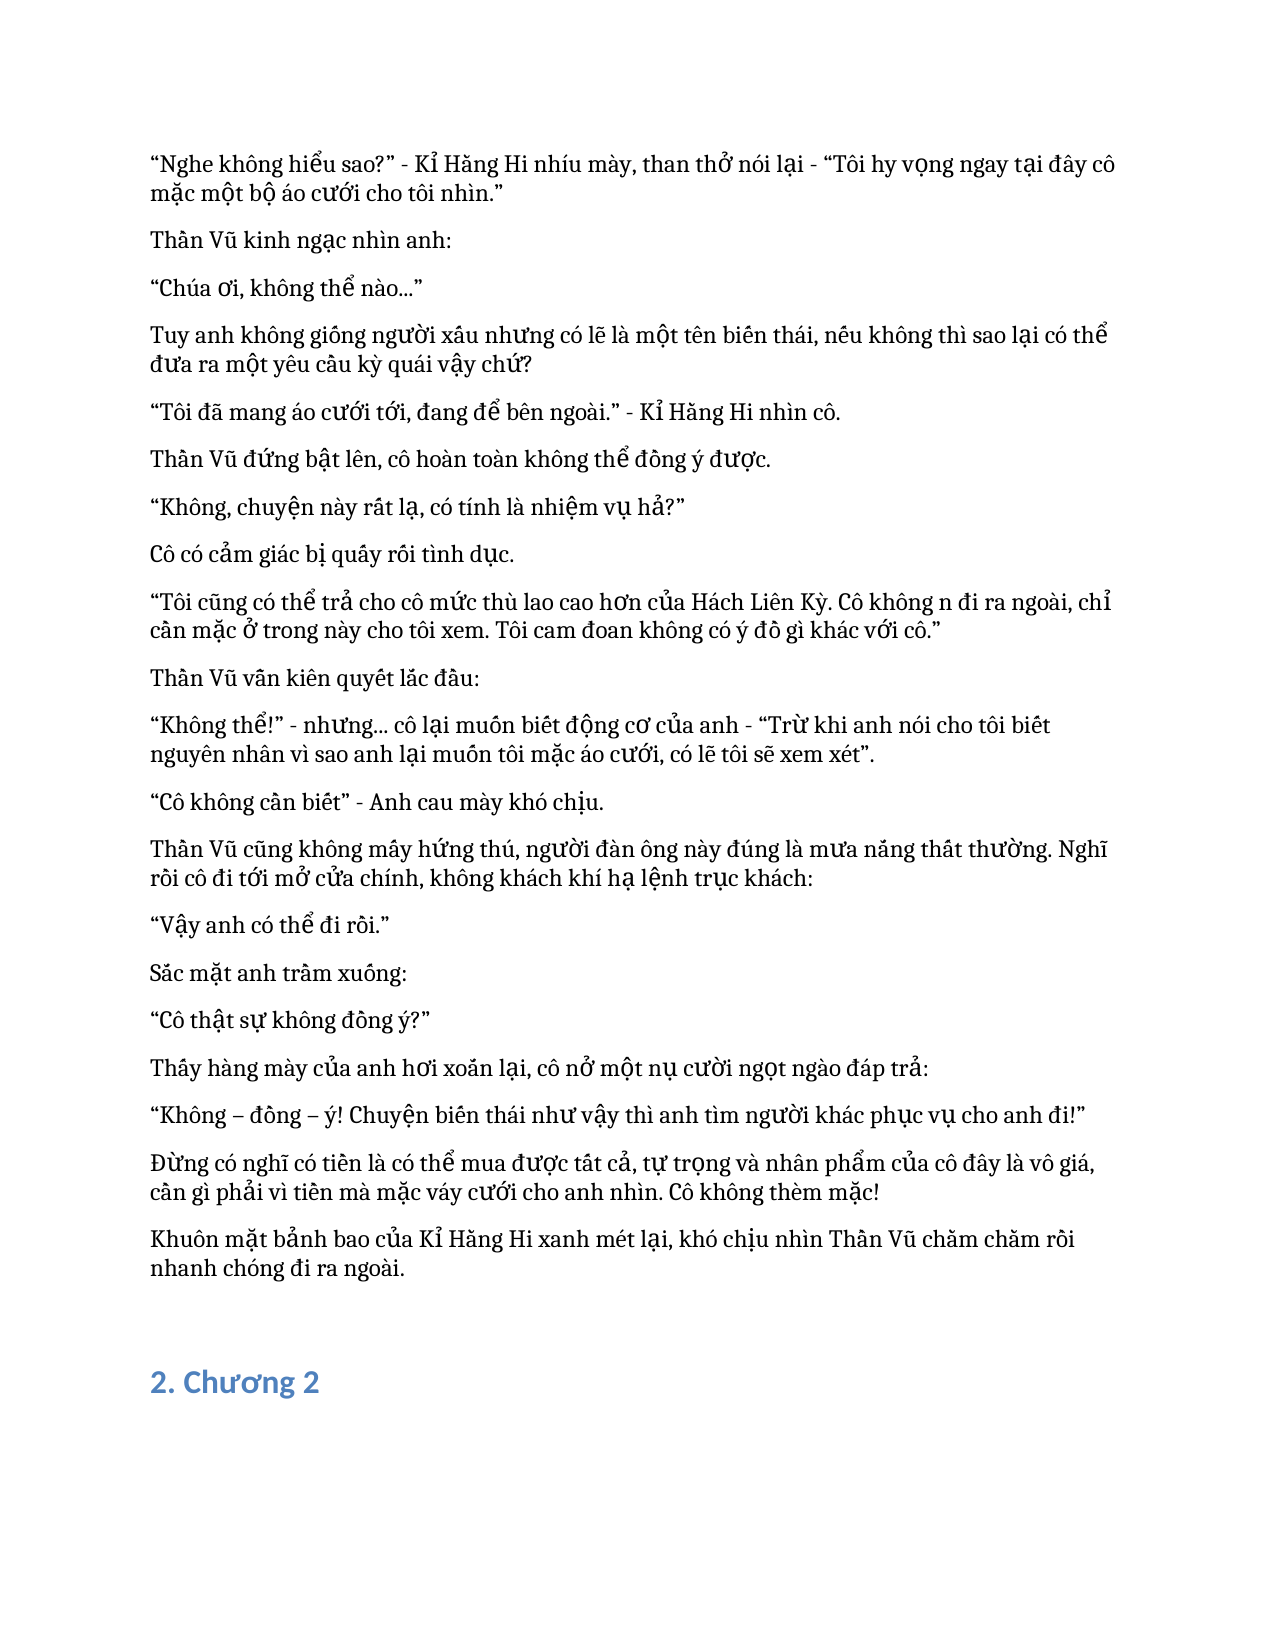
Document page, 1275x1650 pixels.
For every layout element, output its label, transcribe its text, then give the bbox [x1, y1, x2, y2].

text Thấy hàng mày của anh hơi xoắn lại, cô nở một nụ cười ngọt ngào đáp trả: [150, 1054, 1125, 1082]
text “Không – đồng – ý! Chuyện biến thái như vậy thì anh tìm người khác phục vụ cho anh đi!” [150, 1101, 1125, 1130]
text Cô có cảm giác bị quấy rối tình dục. [150, 540, 1125, 569]
text “Không thể!” - nhưng... cô lại muốn biết động cơ của anh - “Trừ khi anh nói cho tôi biết nguyên nhân vì sao anh lại muốn tôi mặc áo cưới, có lẽ tôi sẽ xem xét”. [150, 711, 1125, 769]
text “Vậy anh có thể đi rồi.” [150, 911, 1125, 940]
subtitle 2. Chương 2 [150, 1361, 1125, 1402]
text “Cô không cần biết” - Anh cau mày khó chịu. [150, 787, 1125, 816]
text Đừng có nghĩ có tiền là có thể mua được tất cả, tự trọng và nhân phẩm của cô đây là vô giá, cần gì phải vì tiền mà mặc váy cưới cho anh nhìn. Cô không thèm mặc! [150, 1149, 1125, 1206]
text Sắc mặt anh trầm xuống: [150, 959, 1125, 987]
text Thần Vũ đứng bật lên, cô hoàn toàn không thể đồng ý được. [150, 445, 1125, 474]
text “Chúa ơi, không thể nào...” [150, 274, 1125, 302]
text “Cô thật sự không đồng ý?” [150, 1006, 1125, 1035]
text “Tôi đã mang áo cưới tới, đang để bên ngoài.” - Kỉ Hằng Hi nhìn cô. [150, 397, 1125, 426]
text Thần Vũ cũng không mấy hứng thú, người đàn ông này đúng là mưa nắng thất thường. Nghĩ rồi cô đi tới mở cửa chính, không khách khí hạ lệnh trục khách: [150, 835, 1125, 892]
text “Không, chuyện này rất lạ, có tính là nhiệm vụ hả?” [150, 492, 1125, 521]
text “Nghe không hiểu sao?” - Kỉ Hằng Hi nhíu mày, than thở nói lại - “Tôi hy vọng ngay tại đây cô mặc một bộ áo cưới cho tôi nhìn.” [150, 150, 1125, 207]
text Khuôn mặt bảnh bao của Kỉ Hằng Hi xanh mét lại, khó chịu nhìn Thần Vũ chằm chằm rồi nhanh chóng đi ra ngoài. [150, 1225, 1125, 1340]
text Thần Vũ kinh ngạc nhìn anh: [150, 226, 1125, 255]
text “Tôi cũng có thể trả cho cô mức thù lao cao hơn của Hách Liên Kỳ. Cô không n đi ra ngoài, chỉ cần mặc ở trong này cho tôi xem. Tôi cam đoan không có ý đồ gì khác với cô.” [150, 587, 1125, 645]
text Thần Vũ vẫn kiên quyết lắc đầu: [150, 664, 1125, 692]
text Tuy anh không giống người xấu nhưng có lẽ là một tên biến thái, nếu không thì sao lại có thể đưa ra một yêu cầu kỳ quái vậy chứ? [150, 321, 1125, 379]
